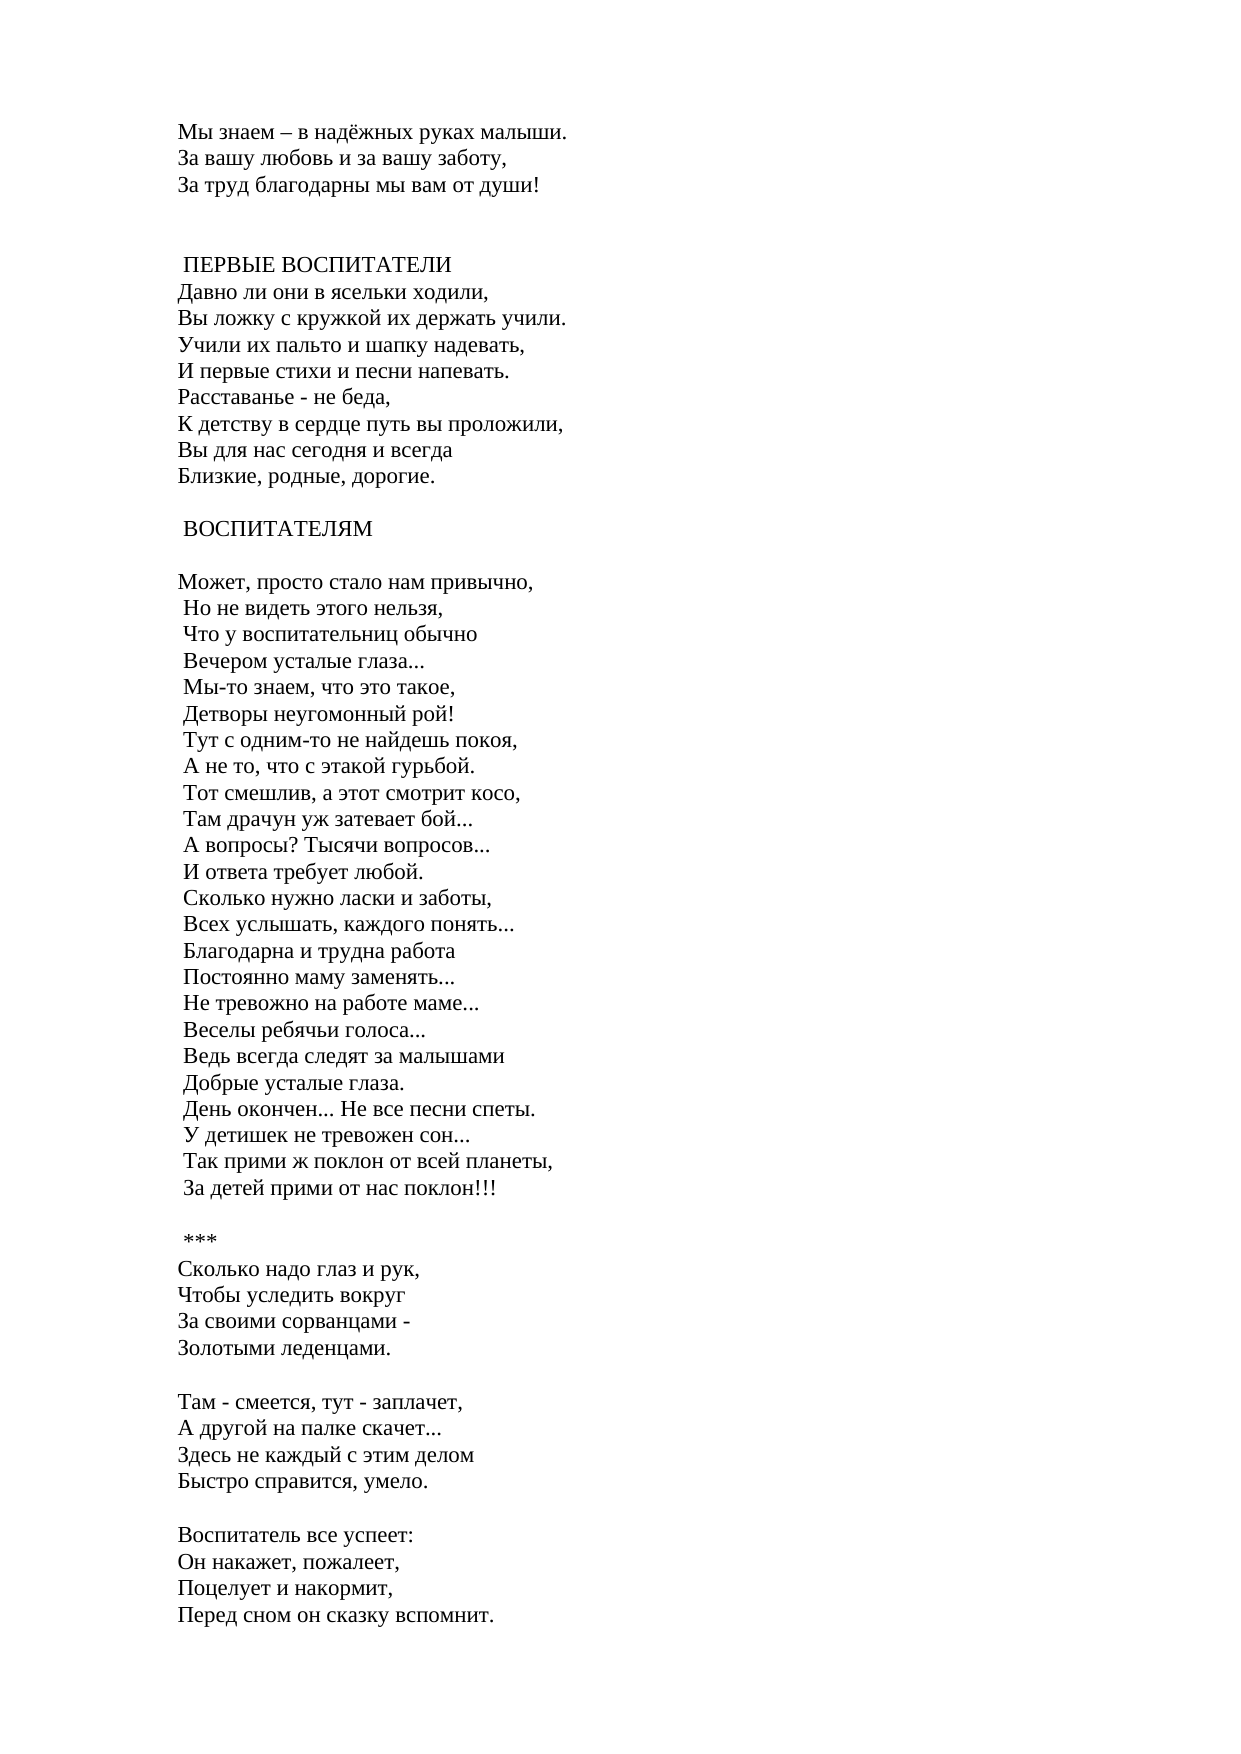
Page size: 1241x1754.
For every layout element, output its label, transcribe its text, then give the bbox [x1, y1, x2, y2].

text Ведь всегда следят за малышами [177, 1042, 1152, 1068]
text Но не видеть этого нельзя, [177, 594, 1152, 621]
text День окончен... Не все песни спеты. [177, 1095, 1152, 1121]
text И первые стихи и песни напевать. [177, 357, 1152, 383]
text За труд благодарны мы вам от души! [177, 171, 1152, 197]
text Благодарна и трудна работа [177, 937, 1152, 963]
text У детишек не тревожен сон... [177, 1121, 1152, 1148]
text Может, просто стало нам привычно, [177, 568, 1152, 594]
text За своими сорванцами - [177, 1307, 1152, 1334]
text Постоянно маму заменять... [177, 963, 1152, 989]
text ВОСПИТАТЕЛЯМ [177, 515, 1152, 541]
text Поцелует и накормит, [177, 1574, 1152, 1601]
text Близкие, родные, дорогие. [177, 462, 1152, 489]
text Чтобы уследить вокруг [177, 1281, 1152, 1307]
text Вы для нас сегодня и всегда [177, 436, 1152, 462]
text За детей прими от нас поклон!!! [177, 1174, 1152, 1200]
text Не тревожно на работе маме... [177, 989, 1152, 1016]
text К детству в сердце путь вы проложили, [177, 410, 1152, 436]
text Там драчун уж затевает бой... [177, 805, 1152, 831]
text Мы знаем – в надёжных руках малыши. [177, 118, 1152, 144]
text Давно ли они в ясельки ходили, [177, 278, 1152, 304]
text Мы-то знаем, что это такое, [177, 673, 1152, 699]
text *** [177, 1228, 1152, 1255]
text Вы ложку с кружкой их держать учили. [177, 304, 1152, 331]
text Вечером усталые глаза... [177, 647, 1152, 673]
text Что у воспитательниц обычно [177, 621, 1152, 647]
text Веселы ребячьи голоса... [177, 1016, 1152, 1042]
text А вопросы? Тысячи вопросов... [177, 831, 1152, 858]
text Здесь не каждый с этим делом [177, 1441, 1152, 1467]
text Он накажет, пожалеет, [177, 1548, 1152, 1574]
text Там - смеется, тут - заплачет, [177, 1388, 1152, 1414]
text А не то, что с этакой гурьбой. [177, 752, 1152, 779]
text ПЕРВЫЕ ВОСПИТАТЕЛИ [177, 252, 1152, 278]
text Так прими ж поклон от всей планеты, [177, 1148, 1152, 1174]
text Воспитатель все успеет: [177, 1522, 1152, 1548]
text А другой на палке скачет... [177, 1414, 1152, 1441]
text Сколько надо глаз и рук, [177, 1255, 1152, 1281]
text Добрые усталые глаза. [177, 1068, 1152, 1095]
text Учили их пальто и шапку надевать, [177, 331, 1152, 357]
text Расставанье - не беда, [177, 383, 1152, 410]
text И ответа требует любой. [177, 858, 1152, 884]
text Сколько нужно ласки и заботы, [177, 884, 1152, 910]
text Тут с одним-то не найдешь покоя, [177, 726, 1152, 752]
text За вашу любовь и за вашу заботу, [177, 144, 1152, 171]
text Детворы неугомонный рой! [177, 699, 1152, 726]
text Тот смешлив, а этот смотрит косо, [177, 779, 1152, 805]
text Золотыми леденцами. [177, 1334, 1152, 1360]
text Быстро справится, умело. [177, 1467, 1152, 1493]
text Перед сном он сказку вспомнит. [177, 1601, 1152, 1627]
text Всех услышать, каждого понять... [177, 910, 1152, 937]
